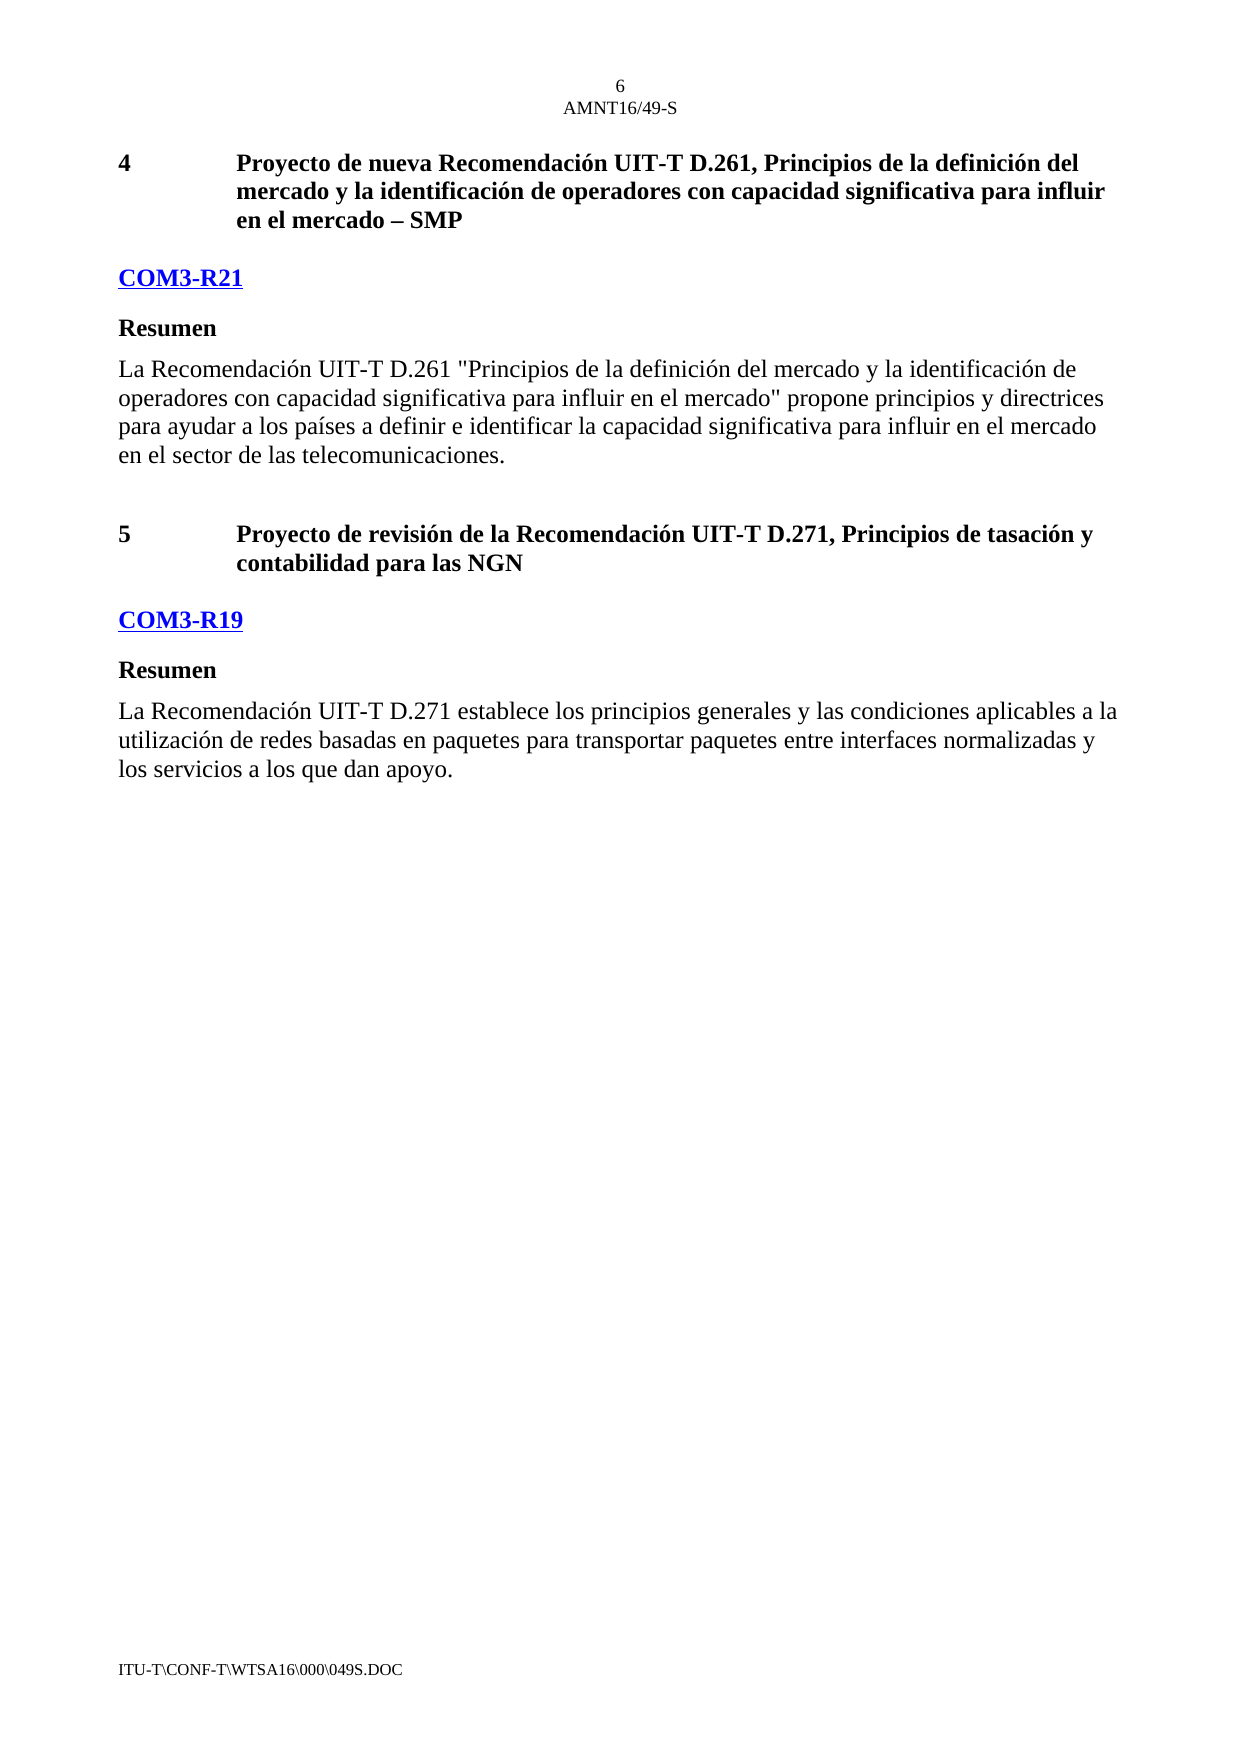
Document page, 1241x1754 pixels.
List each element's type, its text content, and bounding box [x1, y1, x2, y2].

subtitle 4 Proyecto de nueva Recomendación UIT-T D.261, Principios de la definición del mercado y la identificación de operadores con capacidad significativa para influir en el mercado – SMP [118, 148, 1122, 234]
text La Recomendación UIT-T D.271 establece los principios generales y las condiciones aplicables a la utilización de redes basadas en paquetes para transportar paquetes entre interfaces normalizadas y los servicios a los que dan apoyo. [118, 696, 1122, 783]
text COM3-R21 [118, 263, 1122, 292]
text Resumen [118, 655, 1122, 684]
text COM3-R19 [118, 606, 1122, 634]
text La Recomendación UIT-T D.261 "Principios de la definición del mercado y la identificación de operadores con capacidad significativa para influir en el mercado" propone principios y directrices para ayudar a los países a definir e identificar la capacidad significativa para influir en el mercado en el sector de las telecomunicaciones. [118, 354, 1122, 469]
text Resumen [118, 313, 1122, 341]
subtitle 5 Proyecto de revisión de la Recomendación UIT-T D.271, Principios de tasación y contabilidad para las NGN [118, 519, 1122, 576]
